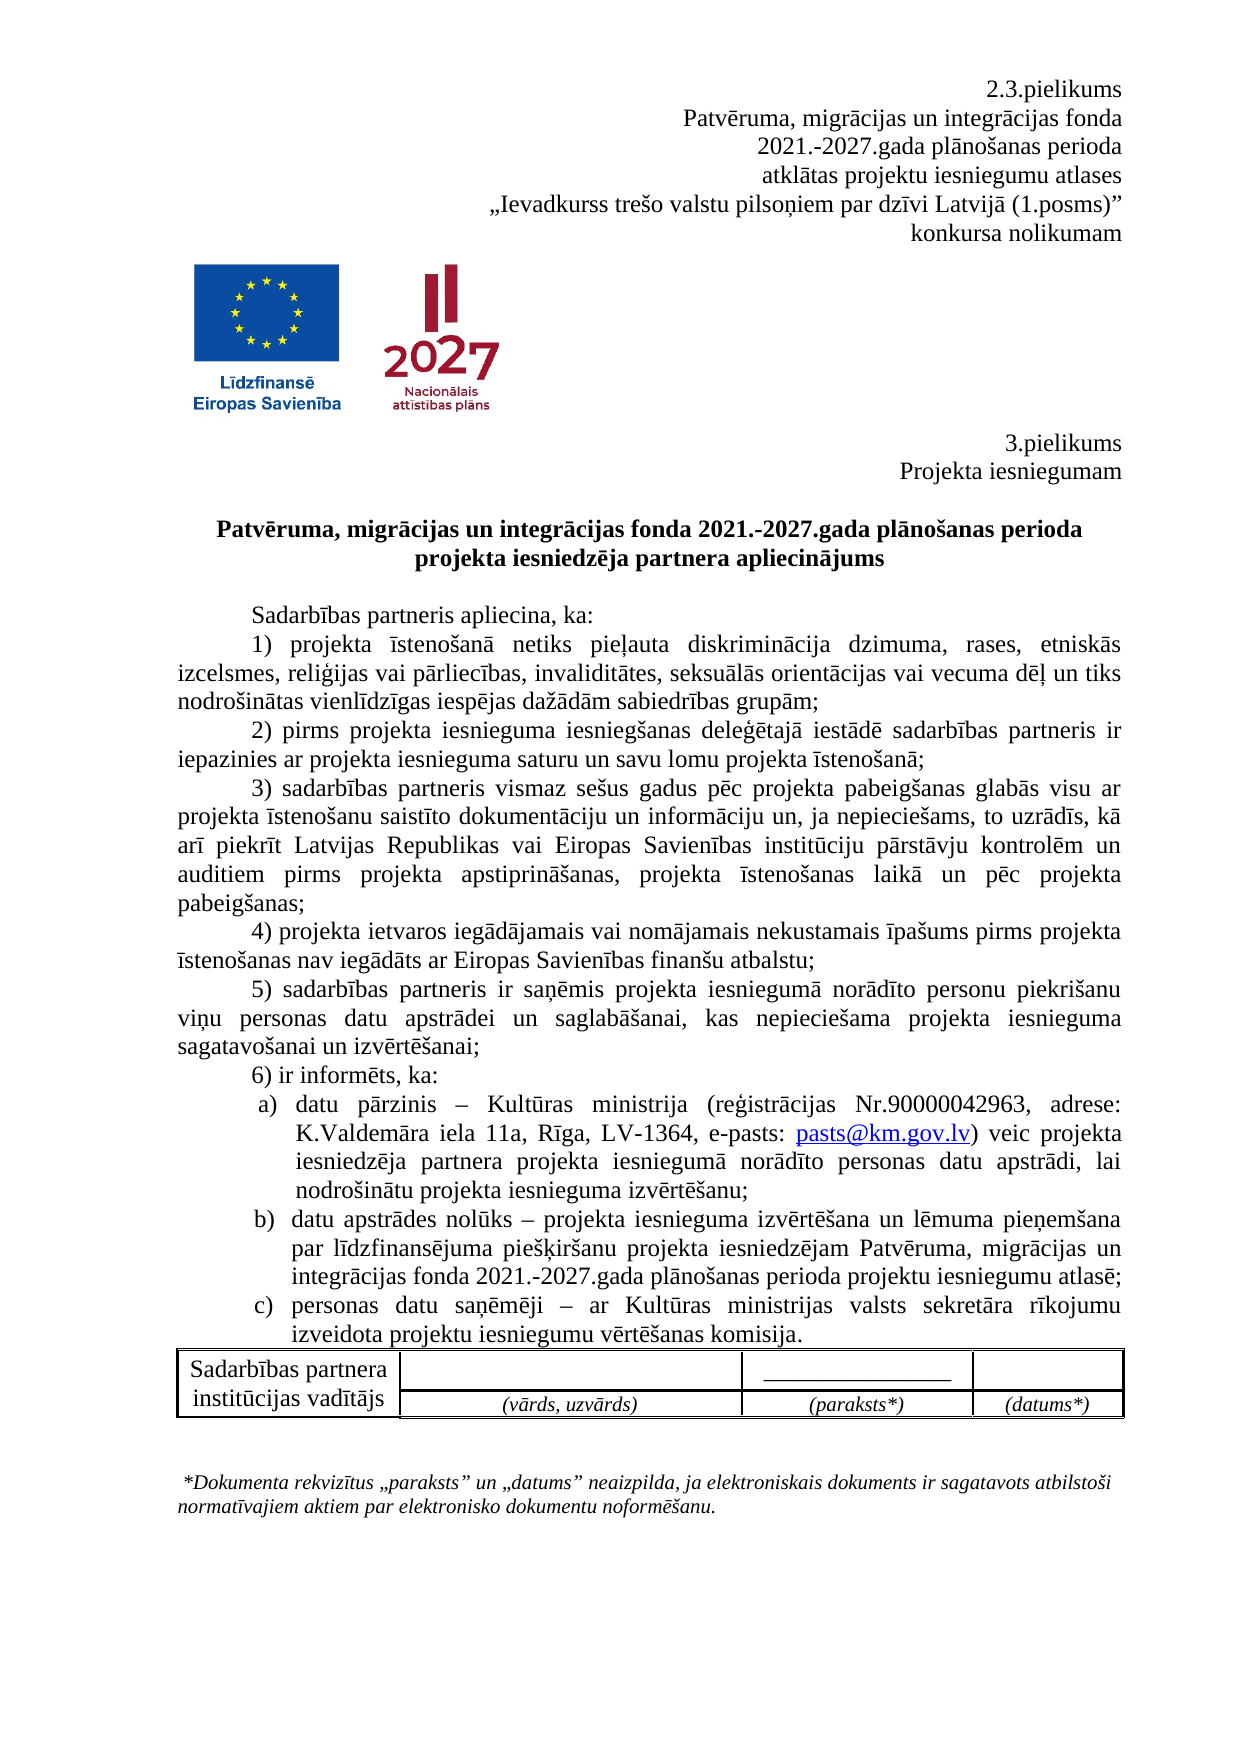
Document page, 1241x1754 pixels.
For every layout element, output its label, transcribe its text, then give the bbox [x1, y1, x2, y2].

list personas datu saņēmēji – ar Kultūras ministrijas valsts sekretāra rīkojumu izveidota projektu iesniegumu vērtēšanas komisija. [254, 1290, 1122, 1348]
table_cell (paraksts*) [742, 1392, 973, 1416]
table_cell (vārds, uzvārds) [400, 1392, 742, 1416]
text *Dokumenta rekvizītus „paraksts” un „datums” neaizpilda, ja elektroniskais dokuments ir sagatavots atbilstoši normatīvajiem aktiem par elektronisko dokumentu noformēšanu. [177, 1470, 1122, 1518]
text 2) pirms projekta iesnieguma iesniegšanas deleģētajā iestādē sadarbības partneris ir iepazinies ar projekta iesnieguma saturu un savu lomu projekta īstenošanā; [177, 715, 1122, 773]
table_header _______________ [743, 1351, 972, 1389]
text 3.pielikums [177, 428, 1122, 456]
list datu pārzinis – Kultūras ministrija (reģistrācijas Nr.90000042963, adrese: K.Valdemāra iela 11a, Rīga, LV-1364, e-pasts: pasts@km.gov.lv) veic projekta iesniedzēja partnera projekta iesniegumā norādīto personas datu apstrādi, lai nodrošinātu projekta iesnieguma izvērtēšanu; [258, 1089, 1122, 1204]
text Projekta iesniegumam [177, 456, 1122, 485]
picture [177, 246, 516, 428]
table_header [974, 1351, 1122, 1389]
table_cell (datums*) [973, 1392, 1122, 1416]
text 4) projekta ietvaros iegādājamais vai nomājamais nekustamais īpašums pirms projekta īstenošanas nav iegādāts ar Eiropas Savienības finanšu atbalstu; [177, 916, 1122, 974]
text 1) projekta īstenošanā netiks pieļauta diskriminācija dzimuma, rases, etniskās izcelsmes, reliģijas vai pārliecības, invaliditātes, seksuālās orientācijas vai vecuma dēļ un tiks nodrošinātas vienlīdzīgas iespējas dažādām sabiedrības grupām; [177, 629, 1122, 715]
table_header Sadarbības partnera institūcijas vadītājs [179, 1351, 400, 1416]
table_header [401, 1351, 741, 1389]
text Patvēruma, migrācijas un integrācijas fonda 2021.-2027.gada plānošanas perioda projekta iesniedzēja partnera apliecinājums [177, 514, 1122, 571]
list 6) ir informēts, ka: [251, 1060, 1122, 1089]
text Sadarbības partneris apliecina, ka: [177, 600, 1122, 629]
list datu apstrādes nolūks – projekta iesnieguma izvērtēšana un lēmuma pieņemšana par līdzfinansējuma piešķiršanu projekta iesniedzējam Patvēruma, migrācijas un integrācijas fonda 2021.-2027.gada plānošanas perioda projektu iesniegumu atlasē; [254, 1204, 1122, 1290]
text 3) sadarbības partneris vismaz sešus gadus pēc projekta pabeigšanas glabās visu ar projekta īstenošanu saistīto dokumentāciju un informāciju un, ja nepieciešams, to uzrādīs, kā arī piekrīt Latvijas Republikas vai Eiropas Savienības institūciju pārstāvju kontrolēm un auditiem pirms projekta apstiprināšanas, projekta īstenošanas laikā un pēc projekta pabeigšanas; [177, 773, 1122, 916]
text 5) sadarbības partneris ir saņēmis projekta iesniegumā norādīto personu piekrišanu viņu personas datu apstrādei un saglabāšanai, kas nepieciešama projekta iesnieguma sagatavošanai un izvērtēšanai; [177, 974, 1122, 1060]
